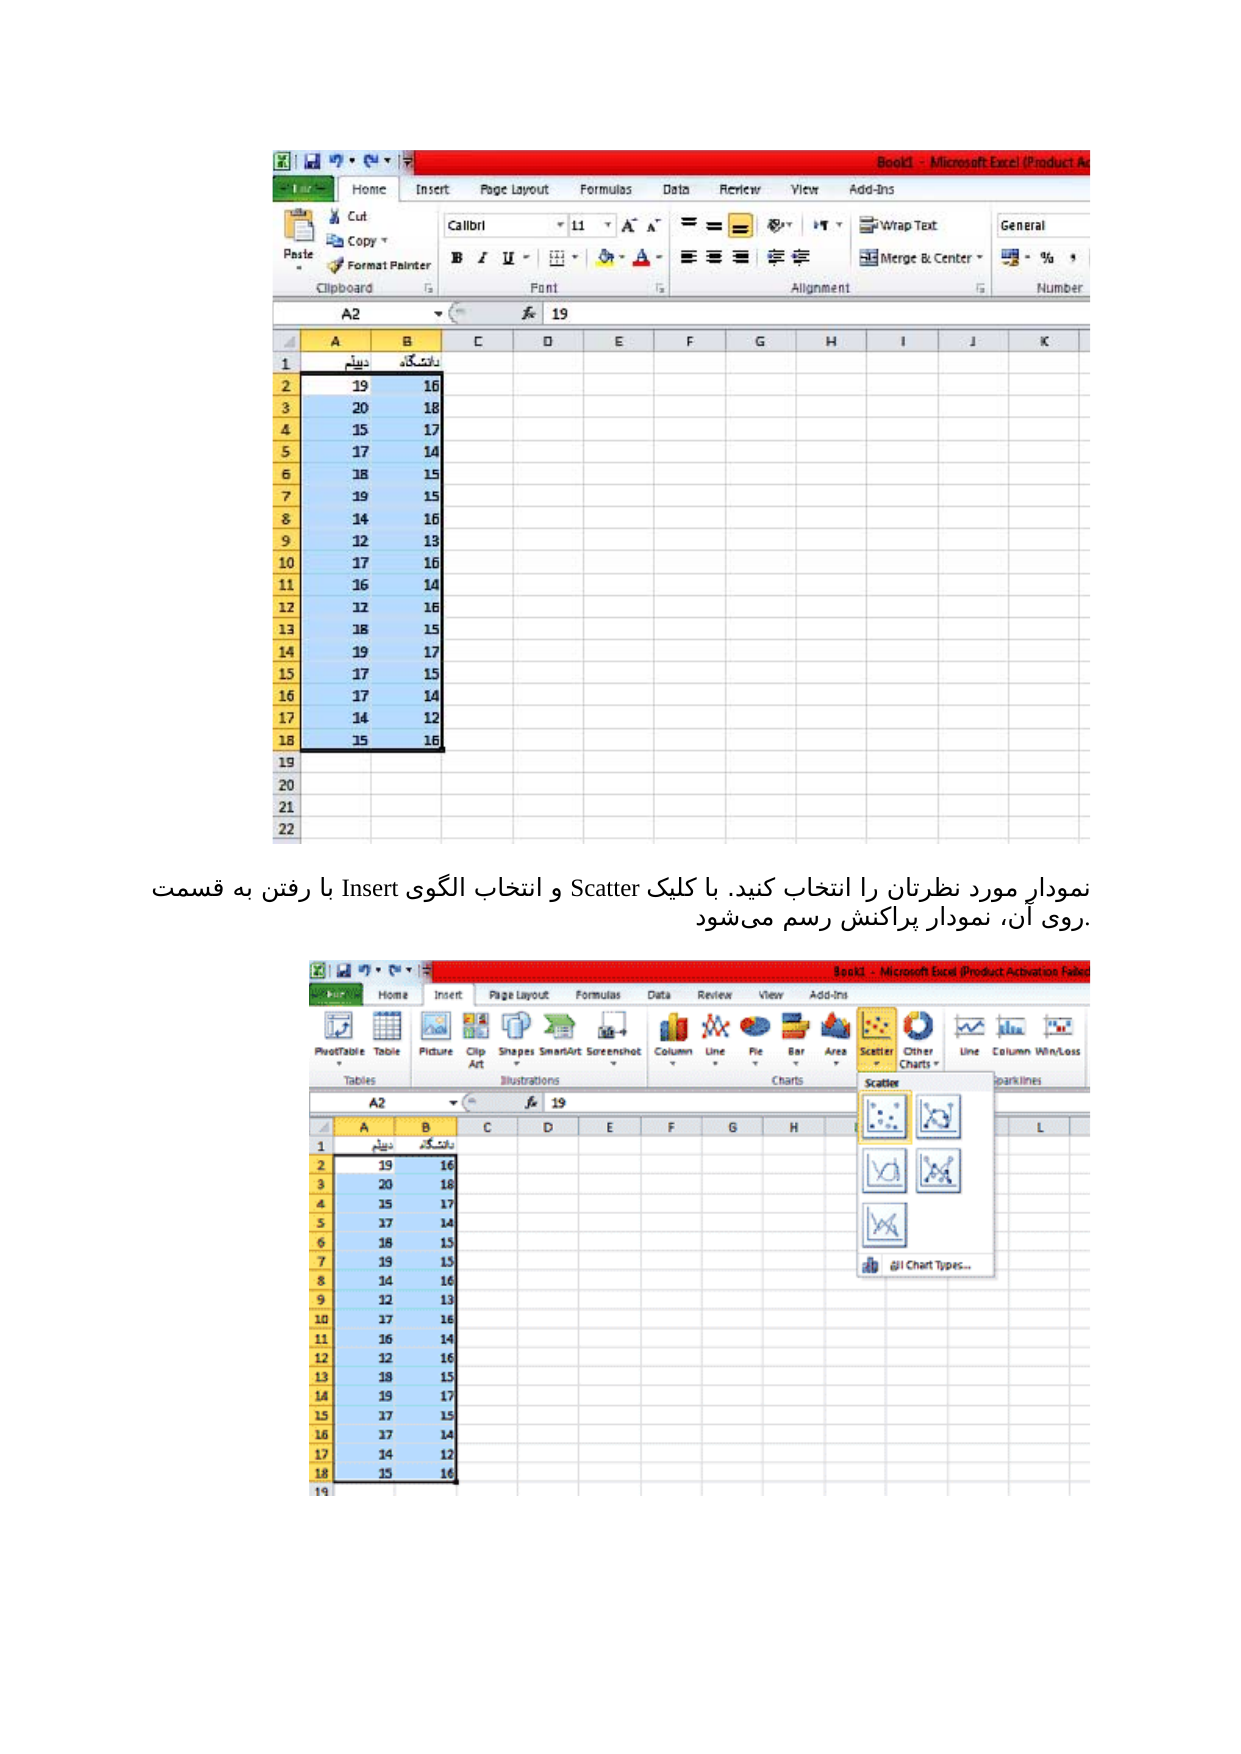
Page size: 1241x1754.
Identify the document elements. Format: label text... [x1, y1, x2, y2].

picture [309, 960, 1091, 1496]
picture [272, 150, 1091, 844]
text با رفتن به قسمت Insert و انتخاب الگوی Scatter نمودار مورد نظرتان را انتخاب کنید. با کلیک روی آن، نمودار پراکنش رسم می‌شود. [150, 873, 1090, 931]
